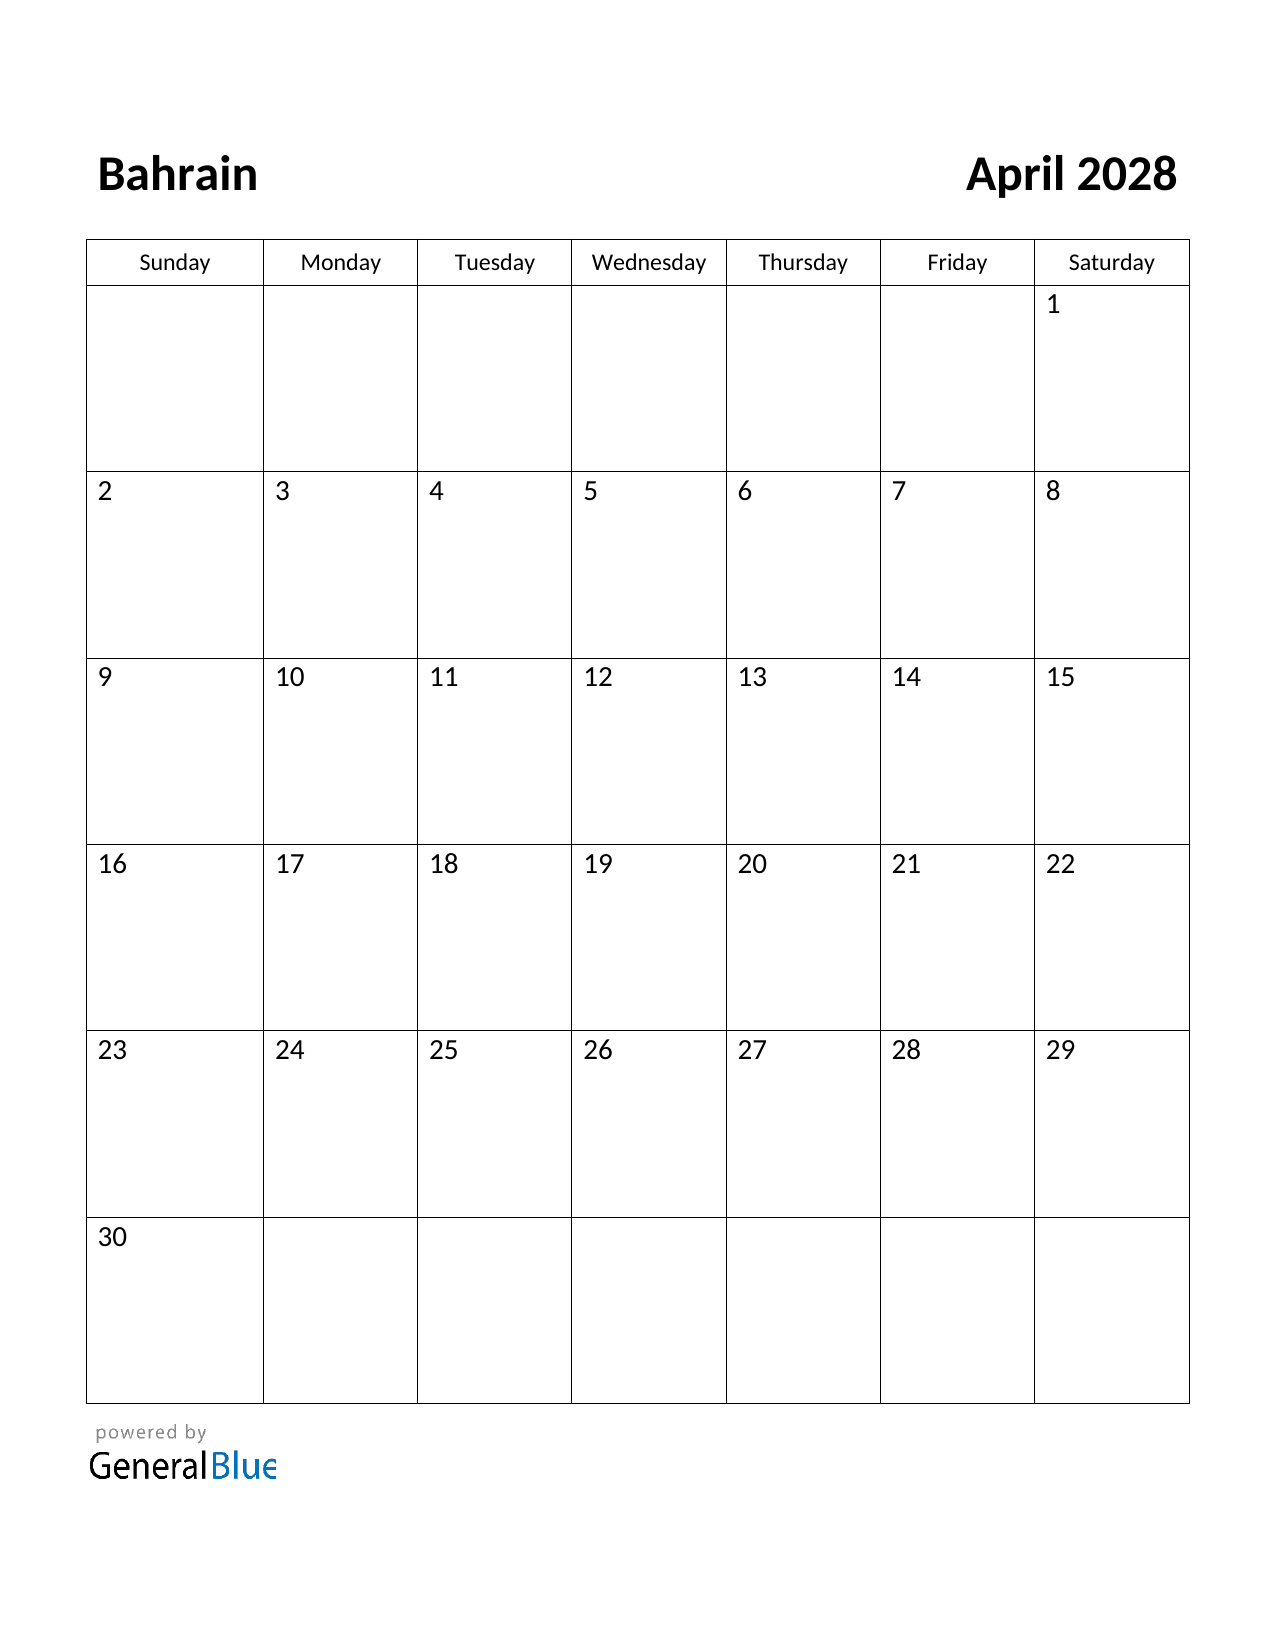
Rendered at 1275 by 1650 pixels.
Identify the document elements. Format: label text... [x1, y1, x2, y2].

table_cell 2 [87, 472, 263, 504]
table_cell [572, 1250, 726, 1403]
table_cell Friday [881, 240, 1034, 284]
table_cell 11 [418, 659, 571, 691]
table_cell [87, 691, 263, 844]
table_cell 26 [572, 1031, 726, 1064]
table_cell [727, 1064, 880, 1217]
table_cell 24 [264, 1031, 417, 1064]
table_cell Monday [264, 240, 417, 284]
table_cell [727, 1218, 880, 1250]
table_cell [727, 1250, 880, 1403]
table_cell [572, 691, 726, 844]
table_cell 30 [87, 1218, 263, 1250]
table_cell [87, 505, 263, 657]
table_cell [87, 318, 263, 471]
table_cell 8 [1035, 472, 1189, 504]
table_cell [881, 691, 1034, 844]
table_cell [572, 286, 726, 318]
table_cell 14 [881, 659, 1034, 691]
table_cell [881, 286, 1034, 318]
table_cell 27 [727, 1031, 880, 1064]
table_cell 29 [1035, 1031, 1189, 1064]
table_cell 9 [87, 659, 263, 691]
table_cell [264, 286, 417, 318]
table_cell [264, 318, 417, 471]
table_cell [87, 286, 263, 318]
table_header April 2028 [572, 105, 1189, 239]
table_cell 21 [881, 845, 1034, 877]
table_cell [418, 505, 571, 657]
table_cell [1035, 1064, 1189, 1217]
table_cell [87, 878, 263, 1030]
table_cell Saturday [1035, 240, 1189, 284]
table_cell [1035, 318, 1189, 471]
table_cell [727, 318, 880, 471]
table_cell [572, 1064, 726, 1217]
table_cell Thursday [727, 240, 880, 284]
table_cell 10 [264, 659, 417, 691]
table_cell [1035, 691, 1189, 844]
table_cell [418, 1064, 571, 1217]
table_cell [86, 1404, 1189, 1502]
table_cell [87, 1250, 263, 1403]
table_cell [1035, 1218, 1189, 1250]
table_cell [264, 505, 417, 657]
table_cell 18 [418, 845, 571, 877]
table_cell [418, 318, 571, 471]
table_cell [881, 878, 1034, 1030]
table_cell [572, 878, 726, 1030]
table_cell [418, 691, 571, 844]
table_cell 28 [881, 1031, 1034, 1064]
table_cell 17 [264, 845, 417, 877]
table_cell [264, 1218, 417, 1250]
table_cell [264, 1064, 417, 1217]
table_cell [881, 1250, 1034, 1403]
table_cell [572, 318, 726, 471]
table_cell 1 [1035, 286, 1189, 318]
table_cell Wednesday [572, 240, 726, 284]
table_cell [418, 1218, 571, 1250]
table_cell [1035, 505, 1189, 657]
table_cell [881, 1064, 1034, 1217]
table_cell [418, 286, 571, 318]
table_cell [572, 1218, 726, 1250]
table_cell 22 [1035, 845, 1189, 877]
table_cell 4 [418, 472, 571, 504]
table_cell 12 [572, 659, 726, 691]
table_header Bahrain [86, 105, 572, 239]
table_cell [1035, 1250, 1189, 1403]
table_cell [418, 1250, 571, 1403]
table_cell [727, 878, 880, 1030]
table_cell 6 [727, 472, 880, 504]
table_cell 3 [264, 472, 417, 504]
table_cell 15 [1035, 659, 1189, 691]
table_cell 5 [572, 472, 726, 504]
table_cell 13 [727, 659, 880, 691]
table_cell Sunday [87, 240, 263, 284]
table_cell [881, 318, 1034, 471]
table_cell [881, 1218, 1034, 1250]
table_cell [727, 691, 880, 844]
table_cell 23 [87, 1031, 263, 1064]
table_cell [418, 878, 571, 1030]
picture [88, 1421, 276, 1484]
table_cell [264, 878, 417, 1030]
table_cell [1035, 878, 1189, 1030]
table_cell 7 [881, 472, 1034, 504]
table_cell [572, 505, 726, 657]
table_cell 20 [727, 845, 880, 877]
table_cell 16 [87, 845, 263, 877]
table_cell [727, 286, 880, 318]
table_cell [87, 1064, 263, 1217]
table_cell [264, 1250, 417, 1403]
table_cell [264, 691, 417, 844]
table_cell Tuesday [418, 240, 571, 284]
table_cell 25 [418, 1031, 571, 1064]
table_cell [881, 505, 1034, 657]
table_cell [727, 505, 880, 657]
table_cell 19 [572, 845, 726, 877]
